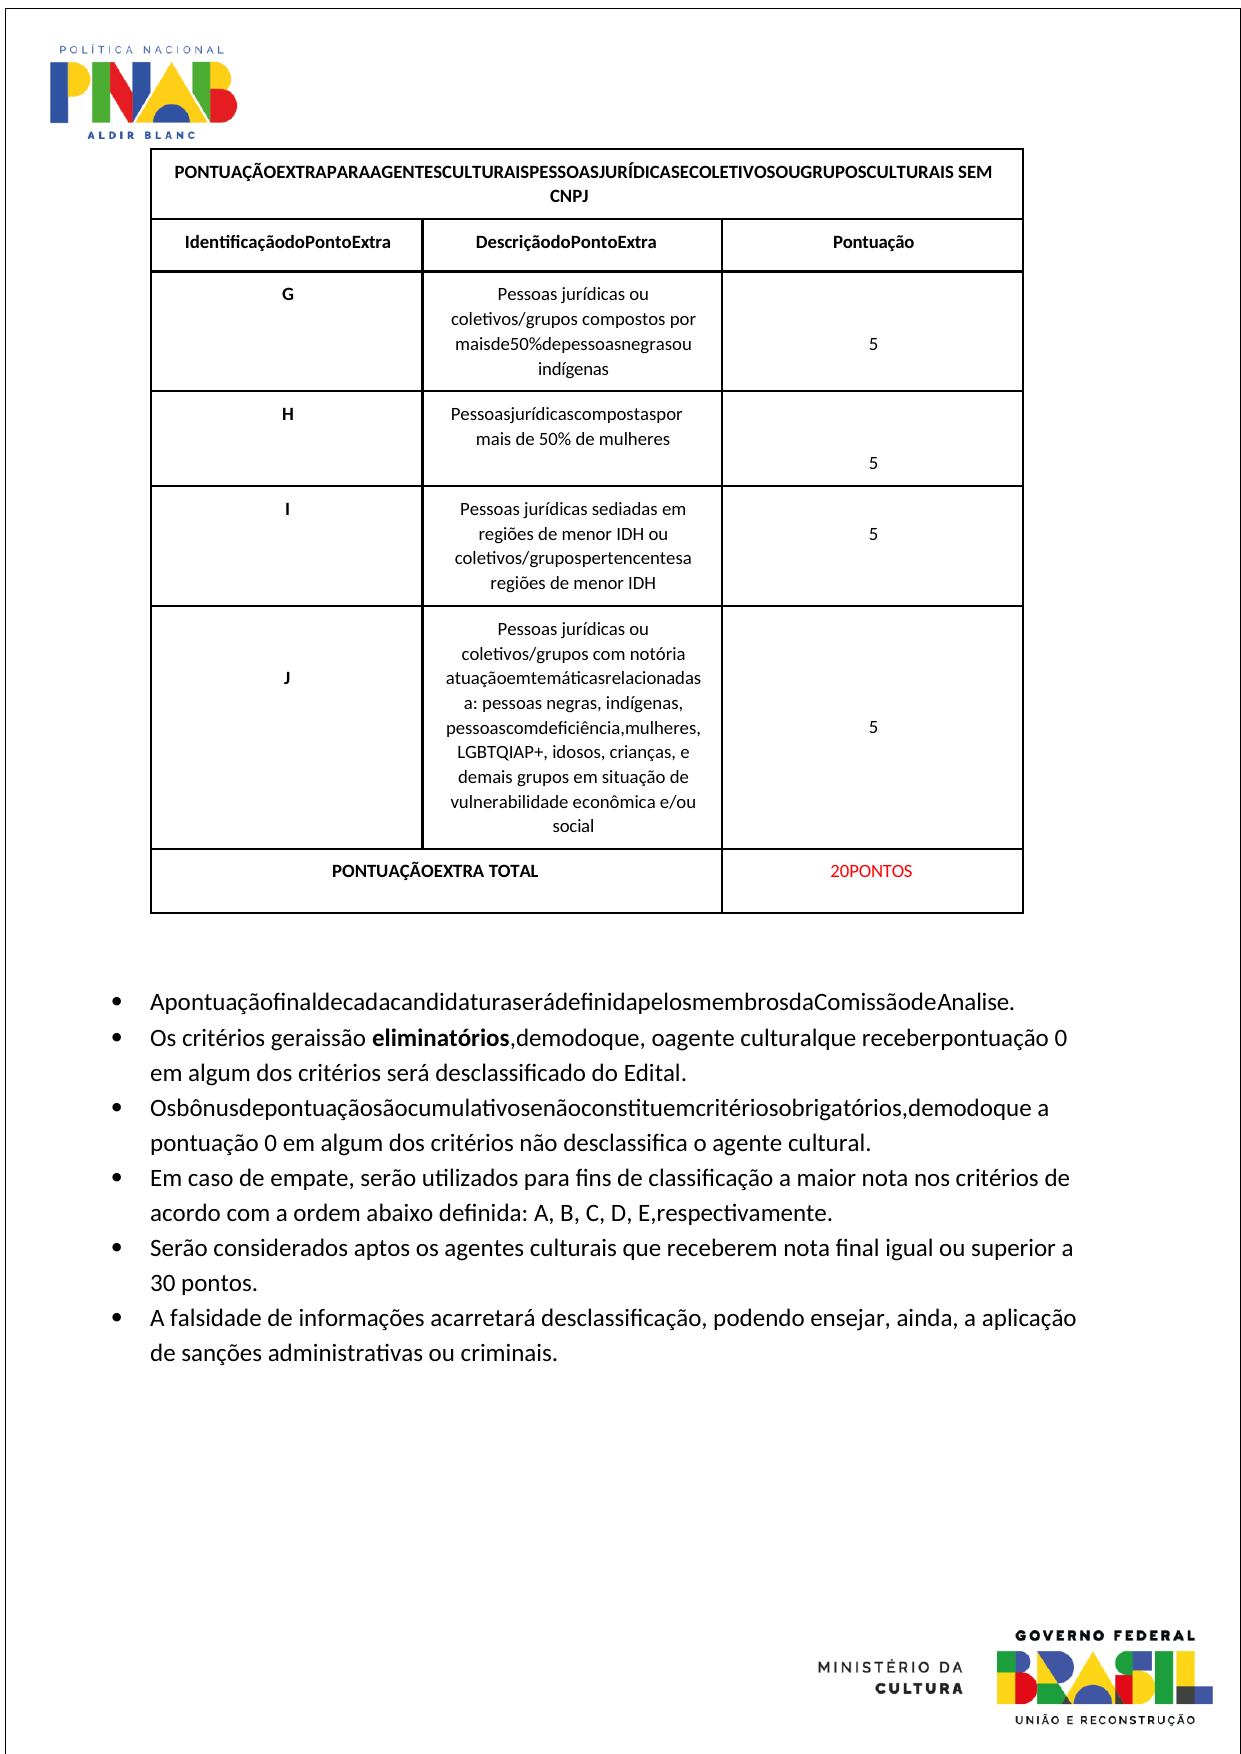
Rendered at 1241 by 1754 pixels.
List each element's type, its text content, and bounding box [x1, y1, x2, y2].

table_cell Pontuação [723, 220, 1022, 270]
table_cell G [152, 273, 421, 390]
picture [6, 9, 1240, 1754]
table_cell J [152, 607, 421, 847]
table_cell 5 [723, 487, 1022, 605]
table_cell Pessoas jurídicas ou coletivos/grupos com notória atuaçãoemtemáticasrelacionadas a: pessoas negras, indígenas, pessoascomdeficiência,mulheres, LGBTQIAP+, idosos, crianças, e demais grupos em situação de vulnerabilidade econômica e/ou social [424, 607, 721, 847]
table_cell H [152, 392, 421, 485]
list Serão considerados aptos os agentes culturais que receberem nota final igual ou superior a 30 pontos. [112, 1232, 1090, 1297]
table_cell 5 [723, 273, 1022, 390]
list ApontuaçãofinaldecadacandidaturaserádefinidapelosmembrosdaComissãodeAnalise. [112, 987, 1115, 1017]
table_cell 5 [723, 607, 1022, 847]
table_cell 20PONTOS [723, 850, 1022, 912]
table_cell Pessoasjurídicascompostaspor mais de 50% de mulheres [424, 392, 721, 485]
list Em caso de empate, serão utilizados para fins de classificação a maior nota nos critérios de acordo com a ordem abaixo definida: A, B, C, D, E,respectivamente. [112, 1162, 1090, 1227]
table_cell Pessoas jurídicas sediadas em regiões de menor IDH ou coletivos/grupospertencentesa regiões de menor IDH [424, 487, 721, 605]
table_cell PONTUAÇÃOEXTRA TOTAL [152, 850, 721, 912]
table_cell Pessoas jurídicas ou coletivos/grupos compostos por maisde50%depessoasnegrasou indígenas [424, 273, 721, 390]
list Os critérios geraissão eliminatórios,demodoque, oagente culturalque receberpontuação 0 em algum dos critérios será desclassificado do Edital. [112, 1022, 1091, 1087]
table_cell DescriçãodoPontoExtra [424, 220, 721, 270]
table_cell I [152, 487, 421, 605]
table_header PONTUAÇÃOEXTRAPARAAGENTESCULTURAISPESSOASJURÍDICASECOLETIVOSOUGRUPOSCULTURAIS SEM CNPJ [152, 150, 1022, 218]
table_cell IdentificaçãodoPontoExtra [152, 220, 421, 270]
list A falsidade de informações acarretará desclassificação, podendo ensejar, ainda, a aplicação de sanções administrativas ou criminais. [112, 1302, 1091, 1367]
table_cell 5 [723, 392, 1022, 485]
list Osbônusdepontuaçãosãocumulativosenãoconstituemcritériosobrigatórios,demodoque a pontuação 0 em algum dos critérios não desclassifica o agente cultural. [112, 1092, 1091, 1157]
